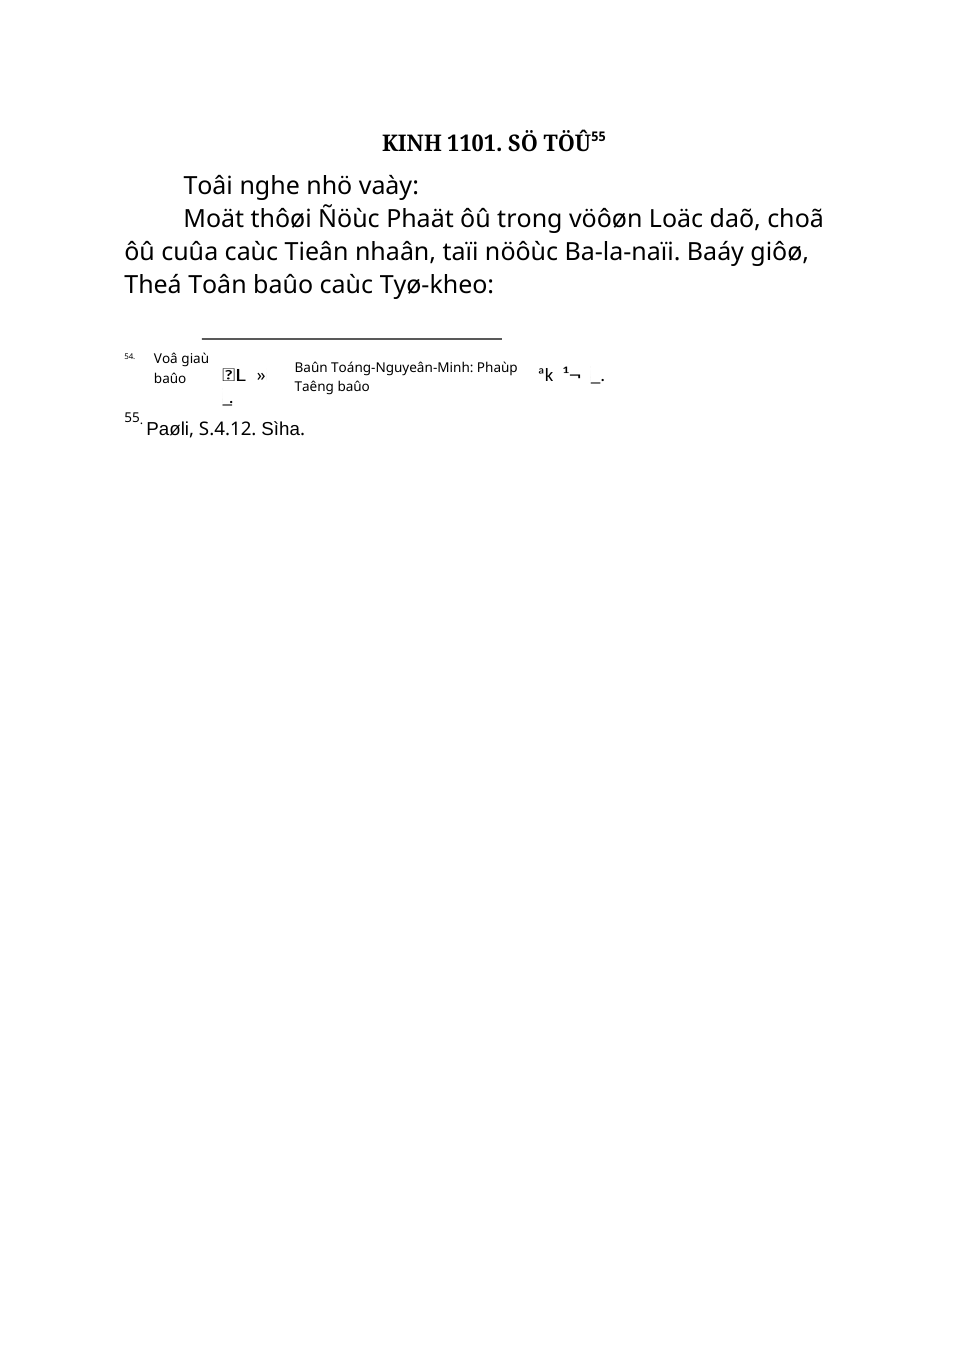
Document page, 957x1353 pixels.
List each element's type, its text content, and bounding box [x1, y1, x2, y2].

text ªk ¹¬ Ä_. [537, 364, 875, 386]
list Voâ giaù baûo [124, 349, 217, 389]
text 55. Paøli, S.4.12. Sìha. [124, 408, 875, 441]
text Baûn Toáng-Nguyeân-Minh: Phaùp Taêng baûo [294, 358, 528, 395]
text KINH 1101. SÖ TÖÛ55 [309, 127, 678, 158]
text Toâi nghe nhö vaày: [183, 168, 875, 201]
text L »ù Ä_. [222, 364, 284, 408]
text Moät thôøi Ñöùc Phaät ôû trong vöôøn Loäc daõ, choã ôû cuûa caùc Tieân nhaân, taïi nöôùc Ba-la-naïi. Baáy giôø, Theá Toân baûo caùc Tyø-kheo: [124, 201, 854, 301]
